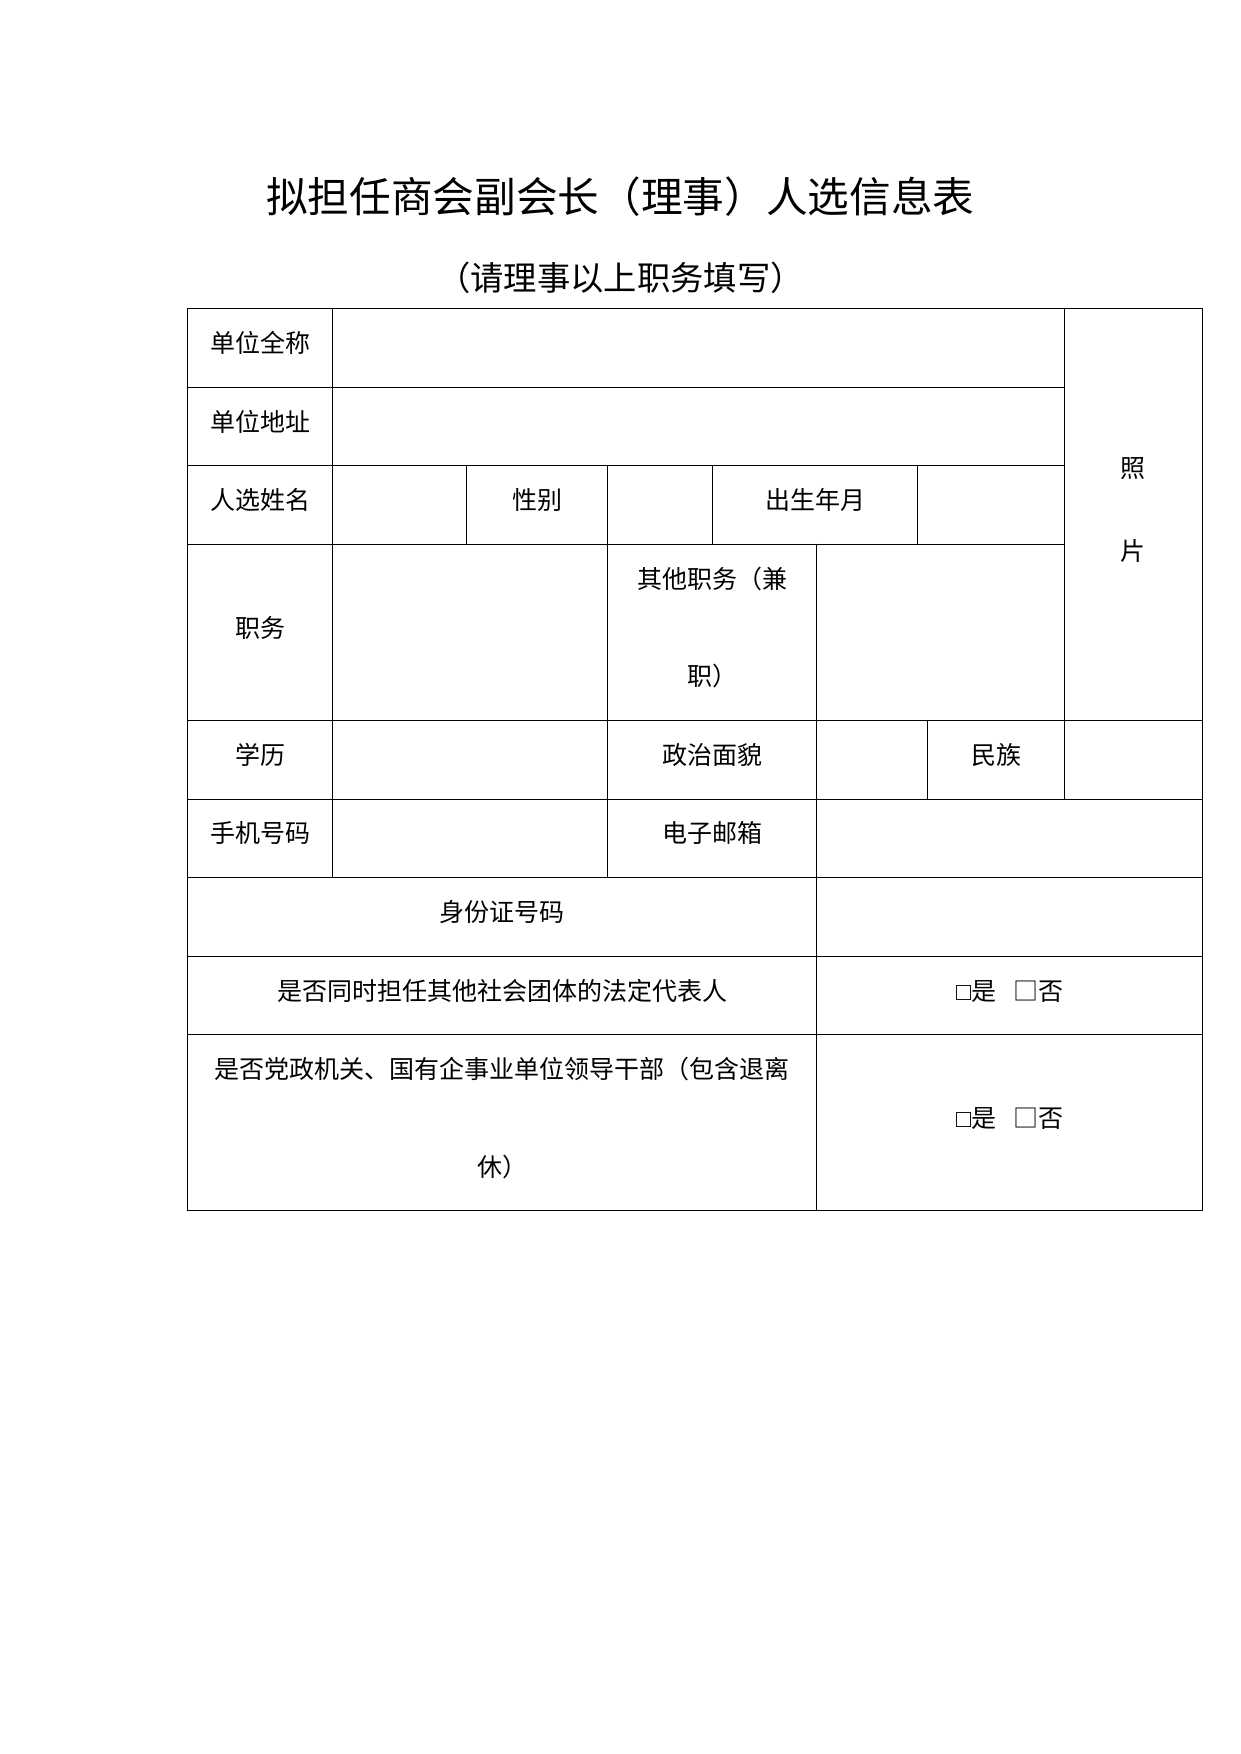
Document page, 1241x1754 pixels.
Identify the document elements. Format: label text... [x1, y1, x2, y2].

table_cell [608, 466, 712, 544]
table_cell 职务 [188, 545, 332, 720]
table_cell [817, 721, 927, 798]
table_cell 身份证号码 [188, 878, 816, 956]
table_cell 性别 [467, 466, 607, 544]
table_cell 是否同时担任其他社会团体的法定代表人 [188, 957, 816, 1034]
table_cell [333, 721, 607, 798]
table_cell [1065, 721, 1202, 798]
table_cell 民族 [928, 721, 1064, 798]
text 拟担任商会副会长（理事）人选信息表 [187, 162, 1053, 227]
table_cell □是 □否 [817, 1035, 1202, 1210]
table_cell □是 □否 [817, 957, 1202, 1034]
table_cell 电子邮箱 [608, 800, 816, 877]
table_cell 其他职务（兼职） [608, 545, 816, 720]
table_cell 单位地址 [188, 388, 332, 465]
table_cell 手机号码 [188, 800, 332, 877]
table_cell 是否党政机关、国有企事业单位领导干部（包含退离休） [188, 1035, 816, 1210]
table_header 单位全称 [188, 309, 332, 387]
table_cell [817, 800, 1202, 877]
table_cell 政治面貌 [608, 721, 816, 798]
table_cell 人选姓名 [188, 466, 332, 544]
table_cell [333, 466, 466, 544]
table_cell [918, 466, 1064, 544]
table_header [333, 309, 1064, 387]
table_cell [817, 545, 1064, 720]
table_cell [333, 800, 607, 877]
table_cell 学历 [188, 721, 332, 798]
table_header 照 片 [1065, 309, 1202, 720]
table_cell [333, 388, 1064, 465]
table_cell 出生年月 [713, 466, 917, 544]
table_cell [333, 545, 607, 720]
table_cell [817, 878, 1202, 956]
text （请理事以上职务填写） [187, 243, 1053, 308]
